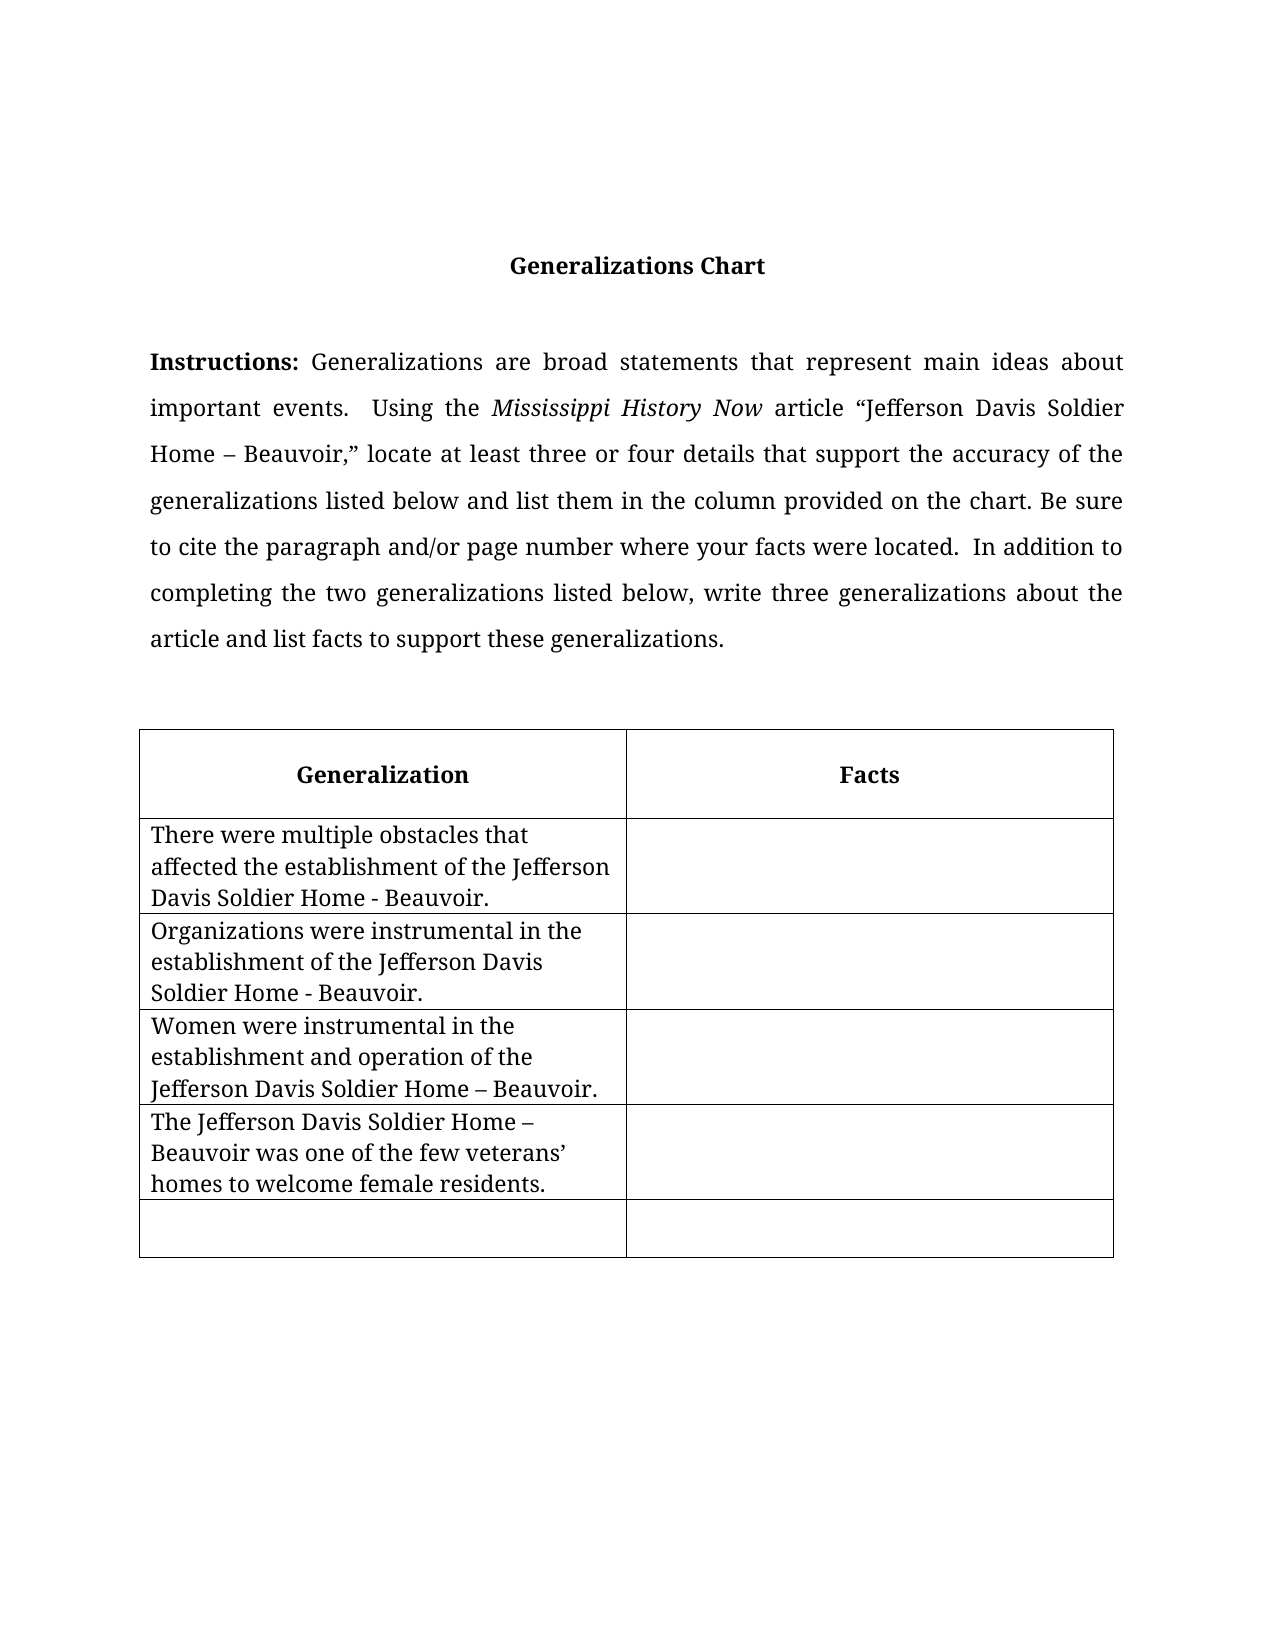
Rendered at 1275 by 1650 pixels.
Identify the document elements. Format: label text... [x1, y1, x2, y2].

table_cell [627, 1010, 1113, 1104]
table_cell [627, 1105, 1113, 1199]
table_cell Women were instrumental in the establishment and operation of the Jefferson Davis Soldier Home – Beauvoir. [140, 1010, 626, 1104]
table_cell [627, 914, 1113, 1008]
table_header Generalization [140, 730, 626, 818]
table_cell Organizations were instrumental in the establishment of the Jefferson Davis Soldier Home - Beauvoir. [140, 914, 626, 1008]
table_cell There were multiple obstacles that affected the establishment of the Jefferson Davis Soldier Home - Beauvoir. [140, 819, 626, 913]
table_cell [627, 819, 1113, 913]
text Instructions: Generalizations are broad statements that represent main ideas about important events. Using the Mississippi History Now article “Jefferson Davis Soldier Home – Beauvoir,” locate at least three or four details that support the accuracy of the generalizations listed below and list them in the column provided on the chart. Be sure to cite the paragraph and/or page number where your facts were located. In addition to completing the two generalizations listed below, write three generalizations about the article and list facts to support these generalizations. [150, 346, 1125, 655]
table_cell [627, 1200, 1113, 1257]
table_header Facts [627, 730, 1113, 818]
text Generalizations Chart [150, 250, 1125, 281]
table_cell The Jefferson Davis Soldier Home – Beauvoir was one of the few veterans’ homes to welcome female residents. [140, 1105, 626, 1199]
table_cell [140, 1200, 626, 1257]
